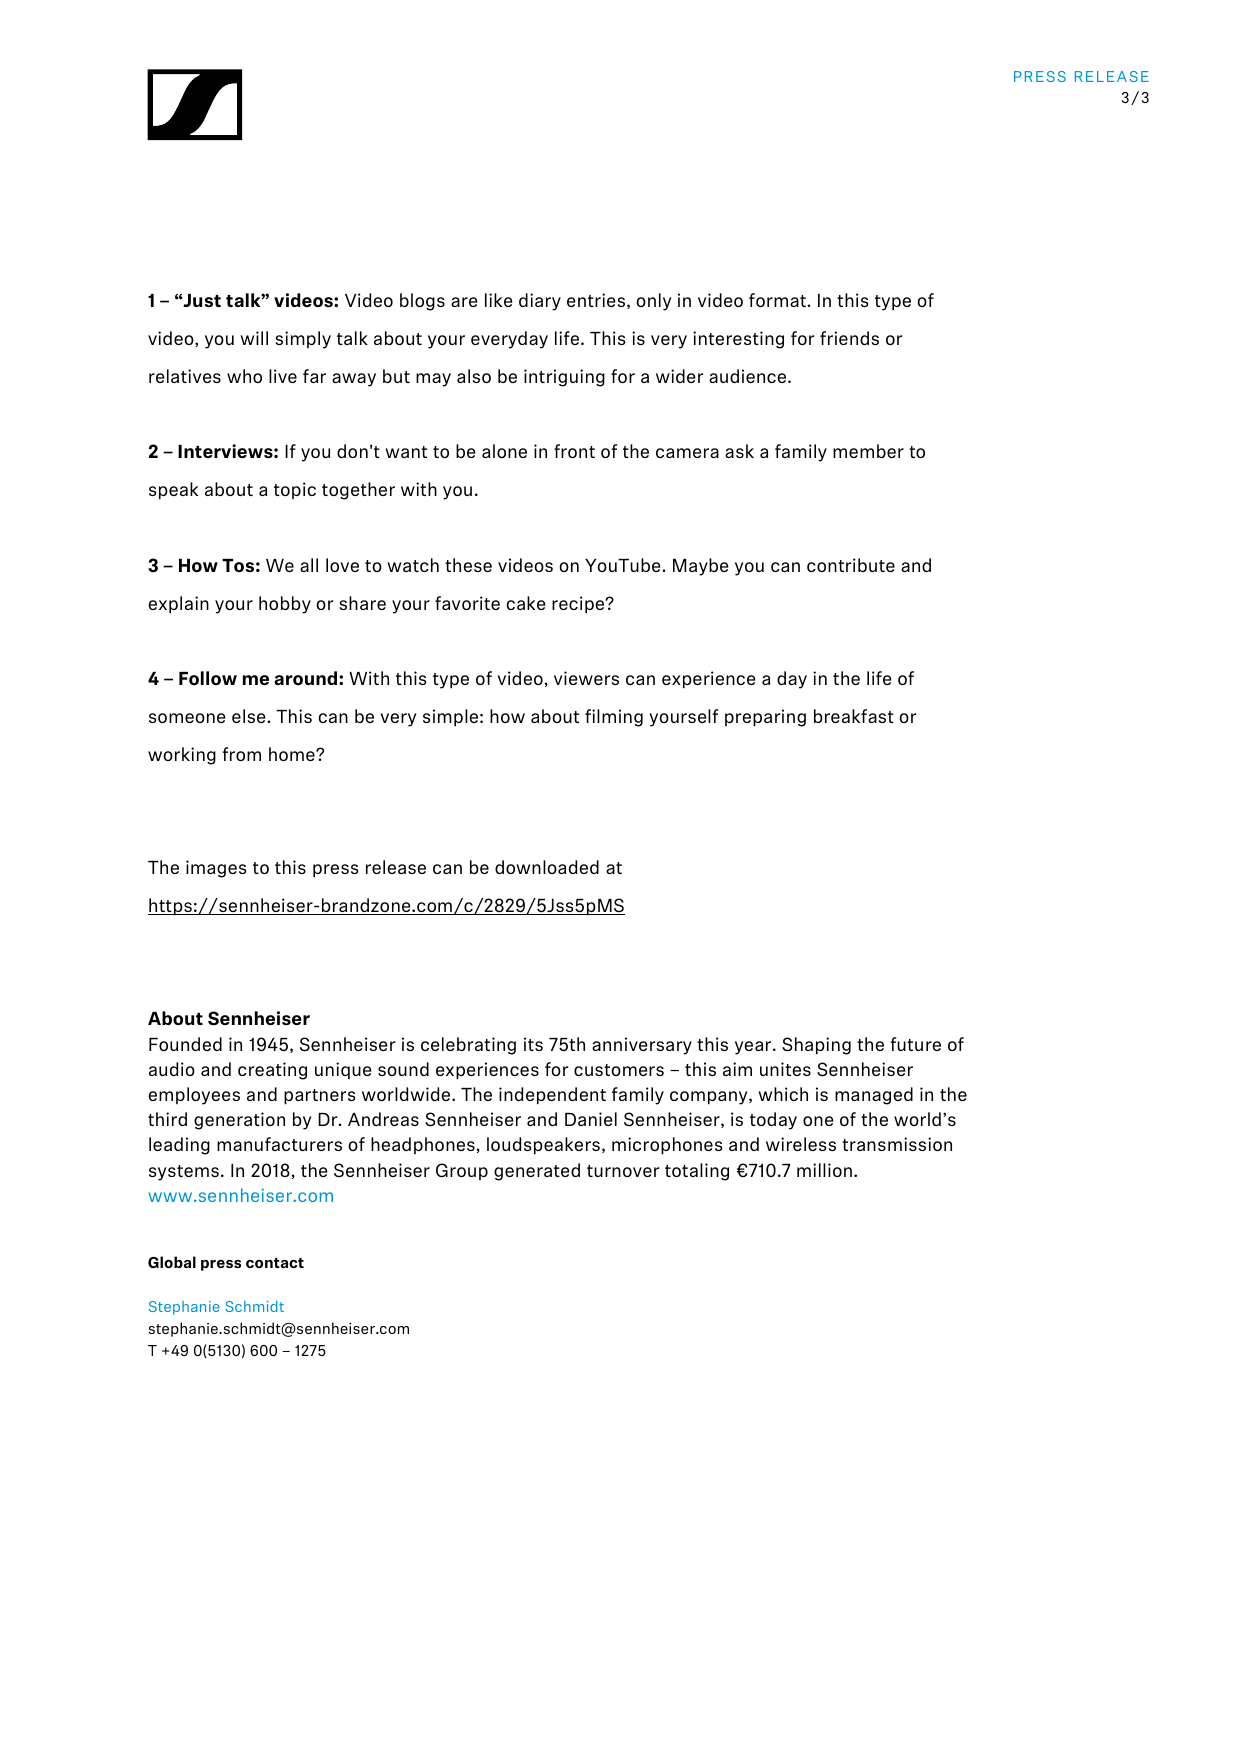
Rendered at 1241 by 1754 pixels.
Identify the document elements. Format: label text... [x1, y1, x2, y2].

text 4 – Follow me around: With this type of video, viewers can experience a day in the life of someone else. This can be very simple: how about filming yourself preparing breakfast or working from home? [148, 665, 968, 766]
text Global press contact [148, 1251, 968, 1273]
text 3 – How Tos: We all love to watch these videos on YouTube. Maybe you can contribute and explain your hobby or share your favorite cake recipe? [148, 552, 968, 614]
text Stephanie Schmidt [148, 1294, 968, 1316]
text The images to this press release can be downloaded at https://sennheiser-brandzone.com/c/2829/5Jss5pMS [148, 854, 968, 917]
text 2 – Interviews: If you don't want to be alone in front of the camera ask a family member to speak about a topic together with you. [148, 438, 968, 501]
text T +49 0(5130) 600 – 1275 [148, 1338, 968, 1360]
text About Sennheiser [148, 1005, 968, 1031]
text Founded in 1945, Sennheiser is celebrating its 75th anniversary this year. Shaping the future of audio and creating unique sound experiences for customers – this aim unites Sennheiser employees and partners worldwide. The independent family company, which is managed in the third generation by Dr. Andreas Sennheiser and Daniel Sennheiser, is today one of the world’s leading manufacturers of headphones, loudspeakers, microphones and wireless transmission systems. In 2018, the Sennheiser Group generated turnover totaling €710.7 million. www.sennheiser.com [148, 1031, 968, 1207]
text stephanie.schmidt@sennheiser.com [148, 1316, 968, 1338]
text 1 – “Just talk” videos: Video blogs are like diary entries, only in video format. In this type of video, you will simply talk about your everyday life. This is very interesting for friends or relatives who live far away but may also be intriguing for a wider audience. [148, 287, 968, 388]
